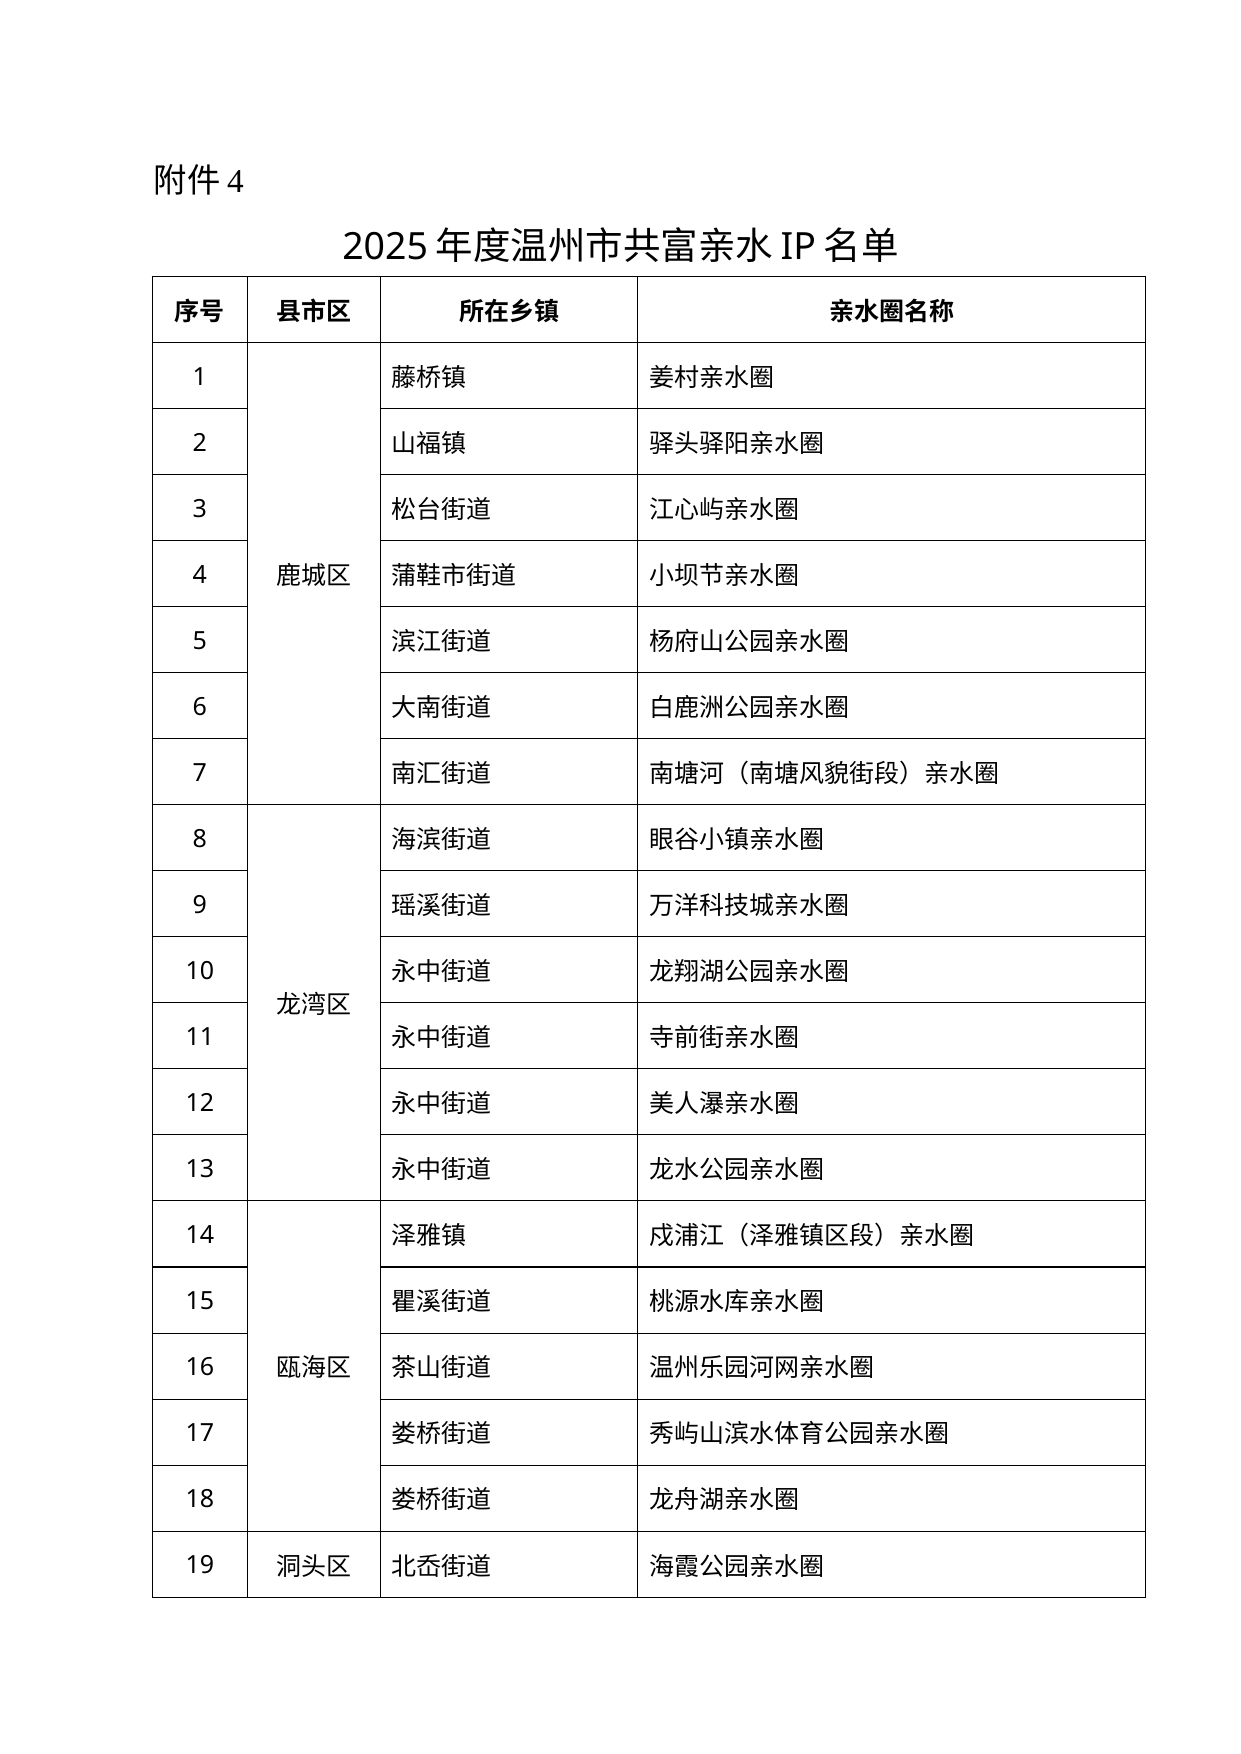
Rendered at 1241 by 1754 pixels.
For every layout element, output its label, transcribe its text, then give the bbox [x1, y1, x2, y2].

table_header 亲水圈名称 [638, 277, 1145, 342]
table_cell 北岙街道 [381, 1532, 637, 1597]
table_cell 龙舟湖亲水圈 [638, 1466, 1145, 1531]
table_cell 永中街道 [381, 1135, 637, 1200]
table_cell 19 [153, 1532, 247, 1597]
table_cell 娄桥街道 [381, 1400, 637, 1464]
table_cell 3 [153, 475, 247, 540]
table_cell 温州乐园河网亲水圈 [638, 1334, 1145, 1398]
table_cell 4 [153, 541, 247, 606]
table_cell 南汇街道 [381, 739, 637, 804]
table_cell 永中街道 [381, 1003, 637, 1068]
table_cell 龙翔湖公园亲水圈 [638, 937, 1145, 1002]
table_cell 松台街道 [381, 475, 637, 540]
table_cell 永中街道 [381, 937, 637, 1002]
table_cell 戍浦江（泽雅镇区段）亲水圈 [638, 1201, 1145, 1266]
table_cell 藤桥镇 [381, 343, 637, 408]
text 2025年度温州市共富亲水IP名单 [153, 211, 1087, 276]
table_cell 18 [153, 1466, 247, 1531]
table_cell 桃源水库亲水圈 [638, 1268, 1145, 1332]
table_cell 白鹿洲公园亲水圈 [638, 673, 1145, 738]
table_cell 15 [153, 1268, 247, 1332]
table_cell 姜村亲水圈 [638, 343, 1145, 408]
table_cell 龙湾区 [248, 805, 380, 1200]
table_cell 寺前街亲水圈 [638, 1003, 1145, 1068]
table_cell 蒲鞋市街道 [381, 541, 637, 606]
table_cell 11 [153, 1003, 247, 1068]
table_cell 江心屿亲水圈 [638, 475, 1145, 540]
table_cell 美人瀑亲水圈 [638, 1069, 1145, 1134]
table_cell 8 [153, 805, 247, 870]
table_cell 龙水公园亲水圈 [638, 1135, 1145, 1200]
table_cell 娄桥街道 [381, 1466, 637, 1531]
table_cell 小坝节亲水圈 [638, 541, 1145, 606]
table_cell 滨江街道 [381, 607, 637, 672]
table_cell 鹿城区 [248, 343, 380, 804]
table_cell 12 [153, 1069, 247, 1134]
table_cell 海霞公园亲水圈 [638, 1532, 1145, 1597]
table_cell 杨府山公园亲水圈 [638, 607, 1145, 672]
table_cell 大南街道 [381, 673, 637, 738]
table_cell 瑶溪街道 [381, 871, 637, 936]
table_cell 6 [153, 673, 247, 738]
table_header 序号 [153, 277, 247, 342]
table_cell 10 [153, 937, 247, 1002]
table_cell 海滨街道 [381, 805, 637, 870]
table_cell 17 [153, 1400, 247, 1464]
table_cell 秀屿山滨水体育公园亲水圈 [638, 1400, 1145, 1464]
table_cell 永中街道 [381, 1069, 637, 1134]
table_cell 9 [153, 871, 247, 936]
table_cell 驿头驿阳亲水圈 [638, 409, 1145, 474]
table_cell 13 [153, 1135, 247, 1200]
table_cell 茶山街道 [381, 1334, 637, 1398]
table_cell 山福镇 [381, 409, 637, 474]
table_header 县市区 [248, 277, 380, 342]
table_cell 洞头区 [248, 1532, 380, 1597]
table_cell 16 [153, 1334, 247, 1398]
table_cell 7 [153, 739, 247, 804]
table_cell 南塘河（南塘风貌街段）亲水圈 [638, 739, 1145, 804]
table_cell 眼谷小镇亲水圈 [638, 805, 1145, 870]
table_header 所在乡镇 [381, 277, 637, 342]
table_cell 瞿溪街道 [381, 1268, 637, 1332]
table_cell 5 [153, 607, 247, 672]
text 附件4 [153, 146, 1087, 211]
table_cell 万洋科技城亲水圈 [638, 871, 1145, 936]
table_cell 2 [153, 409, 247, 474]
table_cell 泽雅镇 [381, 1201, 637, 1266]
table_cell 瓯海区 [248, 1201, 380, 1531]
table_cell 1 [153, 343, 247, 408]
table_cell 14 [153, 1201, 247, 1266]
